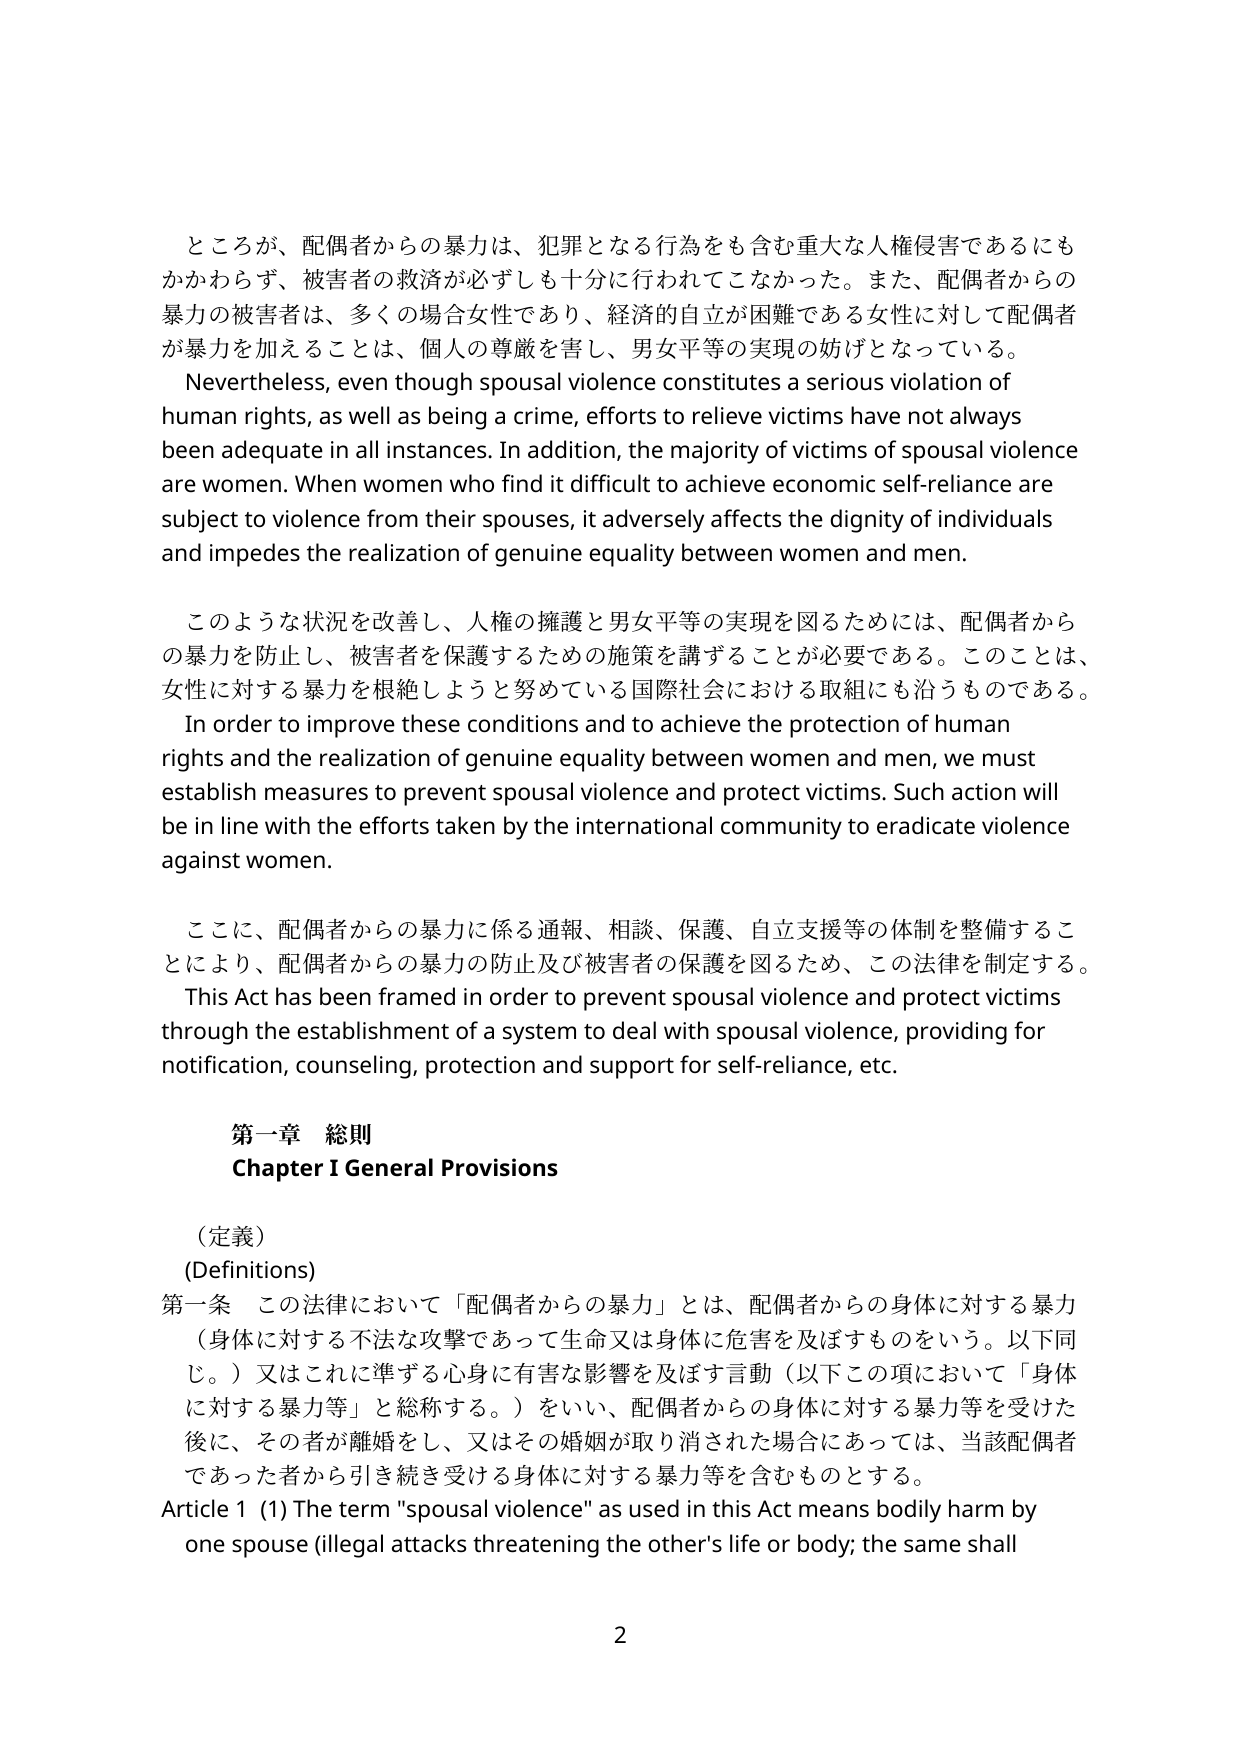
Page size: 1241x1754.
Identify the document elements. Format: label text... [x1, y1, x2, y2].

text ところが、配偶者からの暴力は、犯罪となる行為をも含む重大な人権侵害であるにもかかわらず、被害者の救済が必ずしも十分に行われてこなかった。また、配偶者からの暴力の被害者は、多くの場合女性であり、経済的自立が困難である女性に対して配偶者が暴力を加えることは、個人の尊厳を害し、男女平等の実現の妨げとなっている。 [161, 228, 1079, 364]
text Chapter I General Provisions [230, 1150, 1079, 1184]
text 第一章 総則 [230, 1116, 1079, 1150]
text Nevertheless, even though spousal violence constitutes a serious violation of human rights, as well as being a crime, efforts to relieve victims have not always been adequate in all instances. In addition, the majority of victims of spousal violence are women. When women who find it difficult to achieve economic self-reliance are subject to violence from their spouses, it adversely affects the dignity of individuals and impedes the realization of genuine equality between women and men. [161, 364, 1079, 569]
text (Definitions) [184, 1253, 1079, 1287]
text このような状況を改善し、人権の擁護と男女平等の実現を図るためには、配偶者からの暴力を防止し、被害者を保護するための施策を講ずることが必要である。このことは、女性に対する暴力を根絶しようと努めている国際社会における取組にも沿うものである。 [161, 604, 1079, 706]
text 第一条 この法律において「配偶者からの暴力」とは、配偶者からの身体に対する暴力（身体に対する不法な攻撃であって生命又は身体に危害を及ぼすものをいう。以下同じ。）又はこれに準ずる心身に有害な影響を及ぼす言動（以下この項において「身体に対する暴力等」と総称する。）をいい、配偶者からの身体に対する暴力等を受けた後に、その者が離婚をし、又はその婚姻が取り消された場合にあっては、当該配偶者であった者から引き続き受ける身体に対する暴力等を含むものとする。 [161, 1287, 1079, 1492]
text This Act has been framed in order to prevent spousal violence and protect victims through the establishment of a system to deal with spousal violence, providing for notification, counseling, protection and support for self-reliance, etc. [161, 979, 1079, 1082]
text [161, 1492, 1079, 1560]
text ここに、配偶者からの暴力に係る通報、相談、保護、自立支援等の体制を整備することにより、配偶者からの暴力の防止及び被害者の保護を図るため、この法律を制定する。 [161, 911, 1079, 979]
text （定義） [184, 1219, 1079, 1253]
text In order to improve these conditions and to achieve the protection of human rights and the realization of genuine equality between women and men, we must establish measures to prevent spousal violence and protect victims. Such action will be in line with the efforts taken by the international community to eradicate violence against women. [161, 706, 1079, 877]
